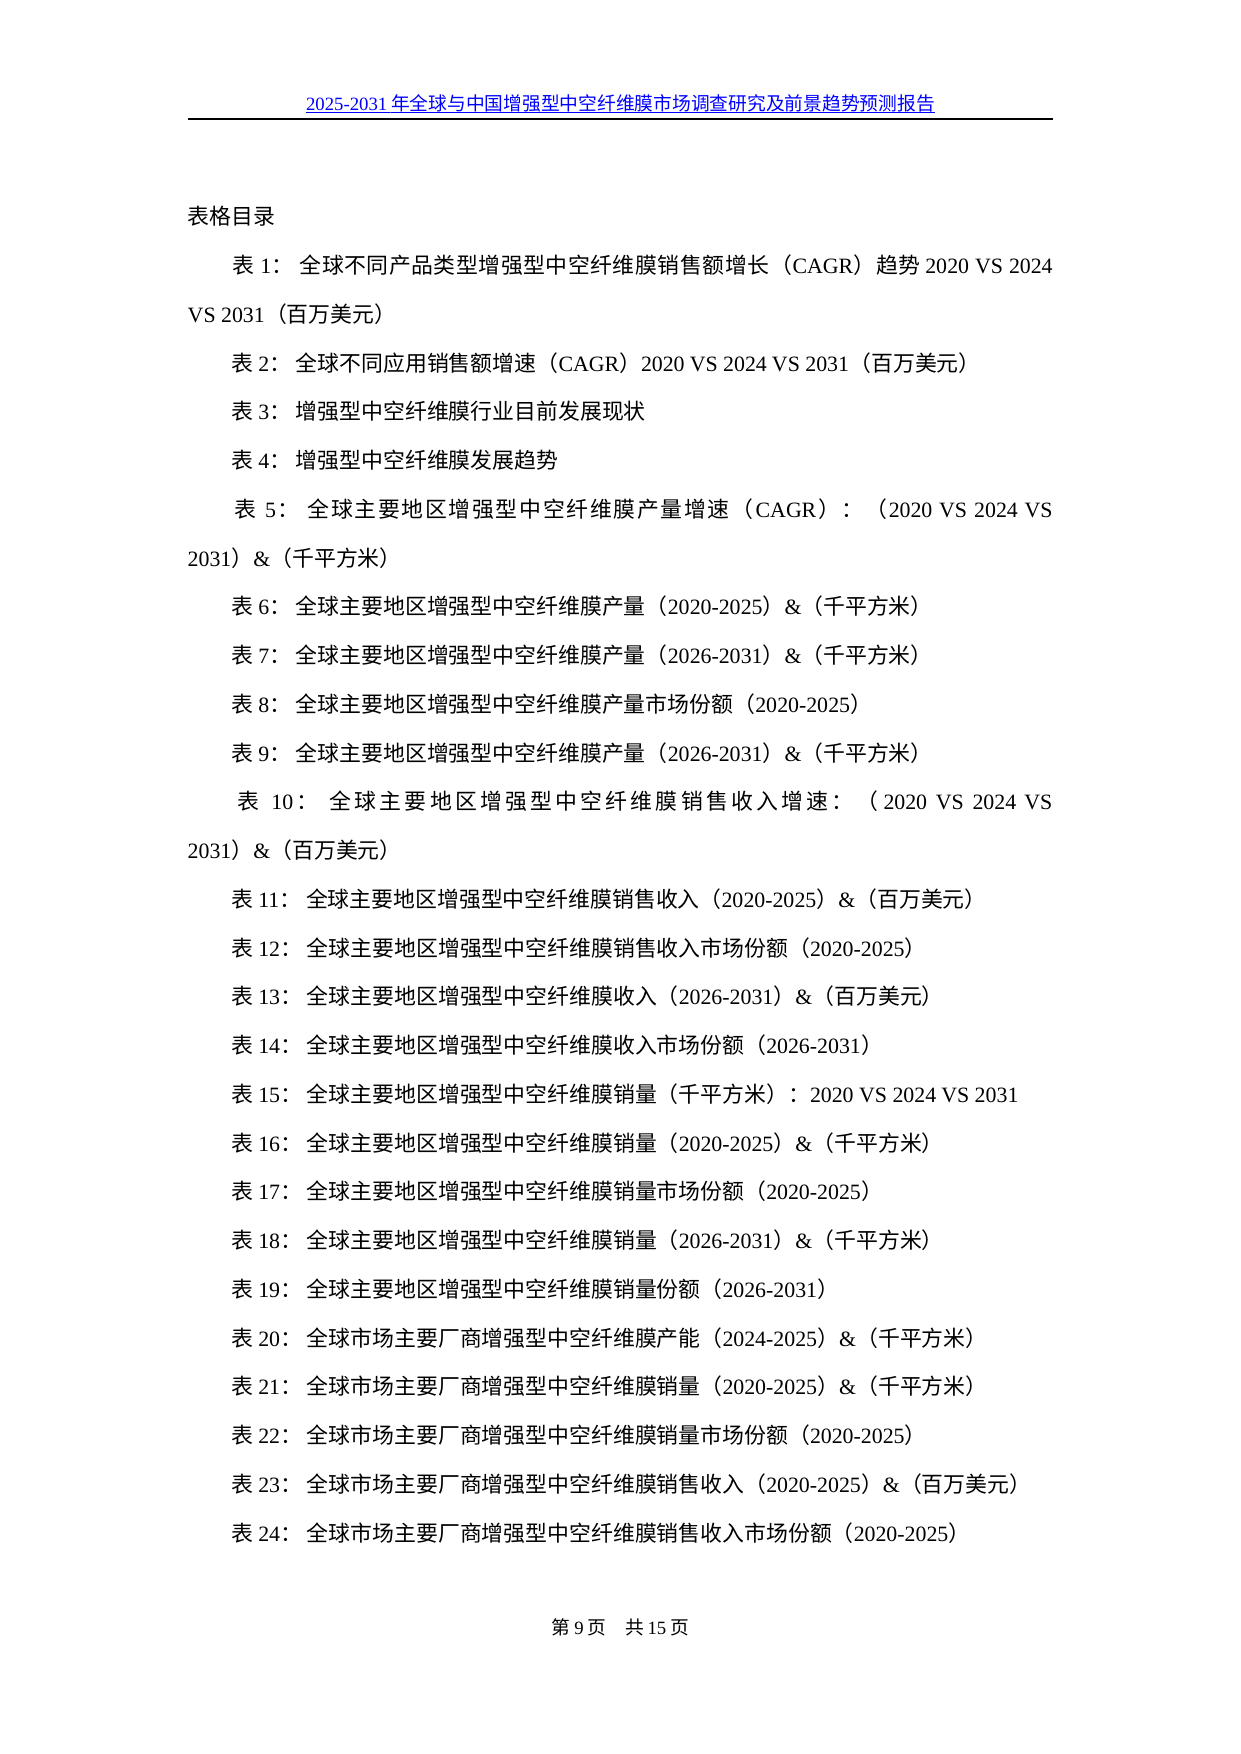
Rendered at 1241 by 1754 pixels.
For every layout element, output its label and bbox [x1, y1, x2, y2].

text [187, 150, 1053, 1548]
